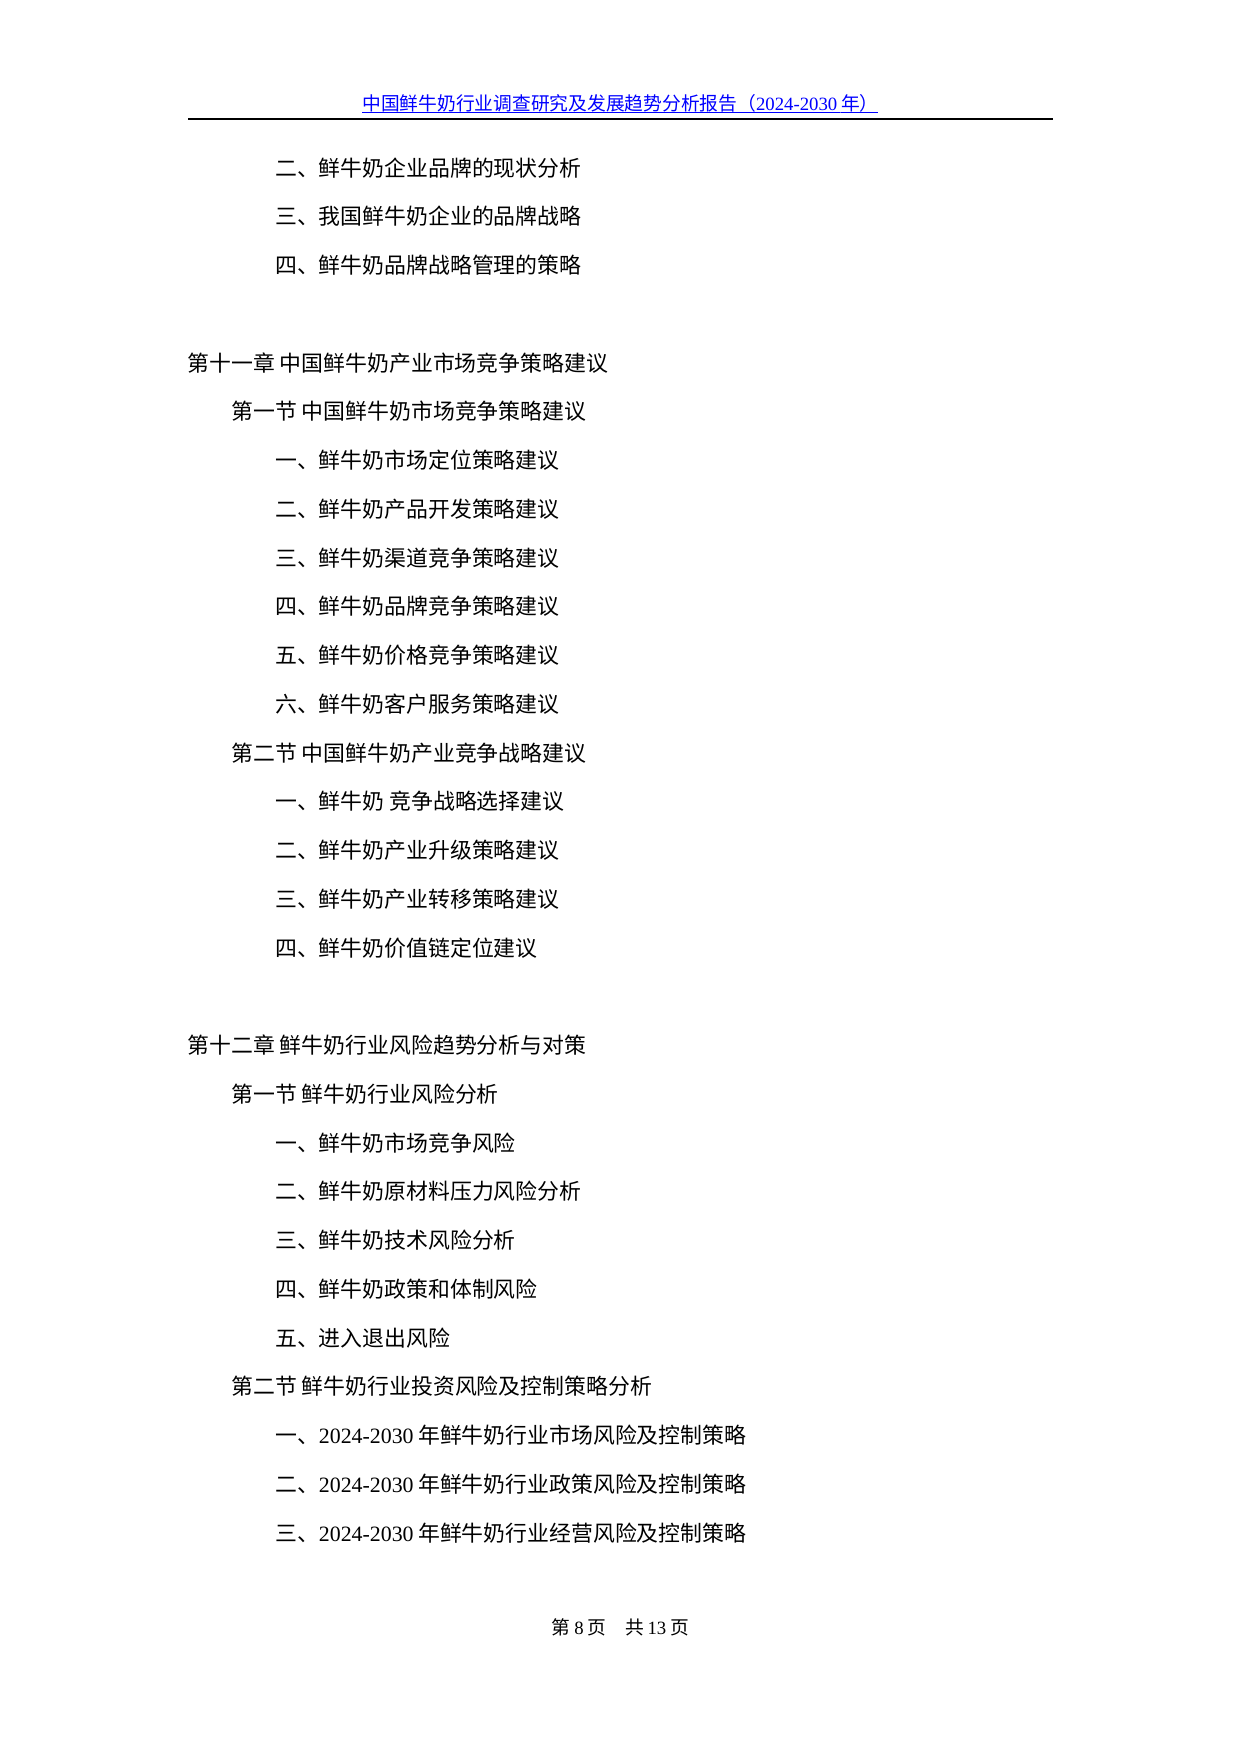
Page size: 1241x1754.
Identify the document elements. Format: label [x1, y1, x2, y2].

text [187, 150, 1053, 1548]
